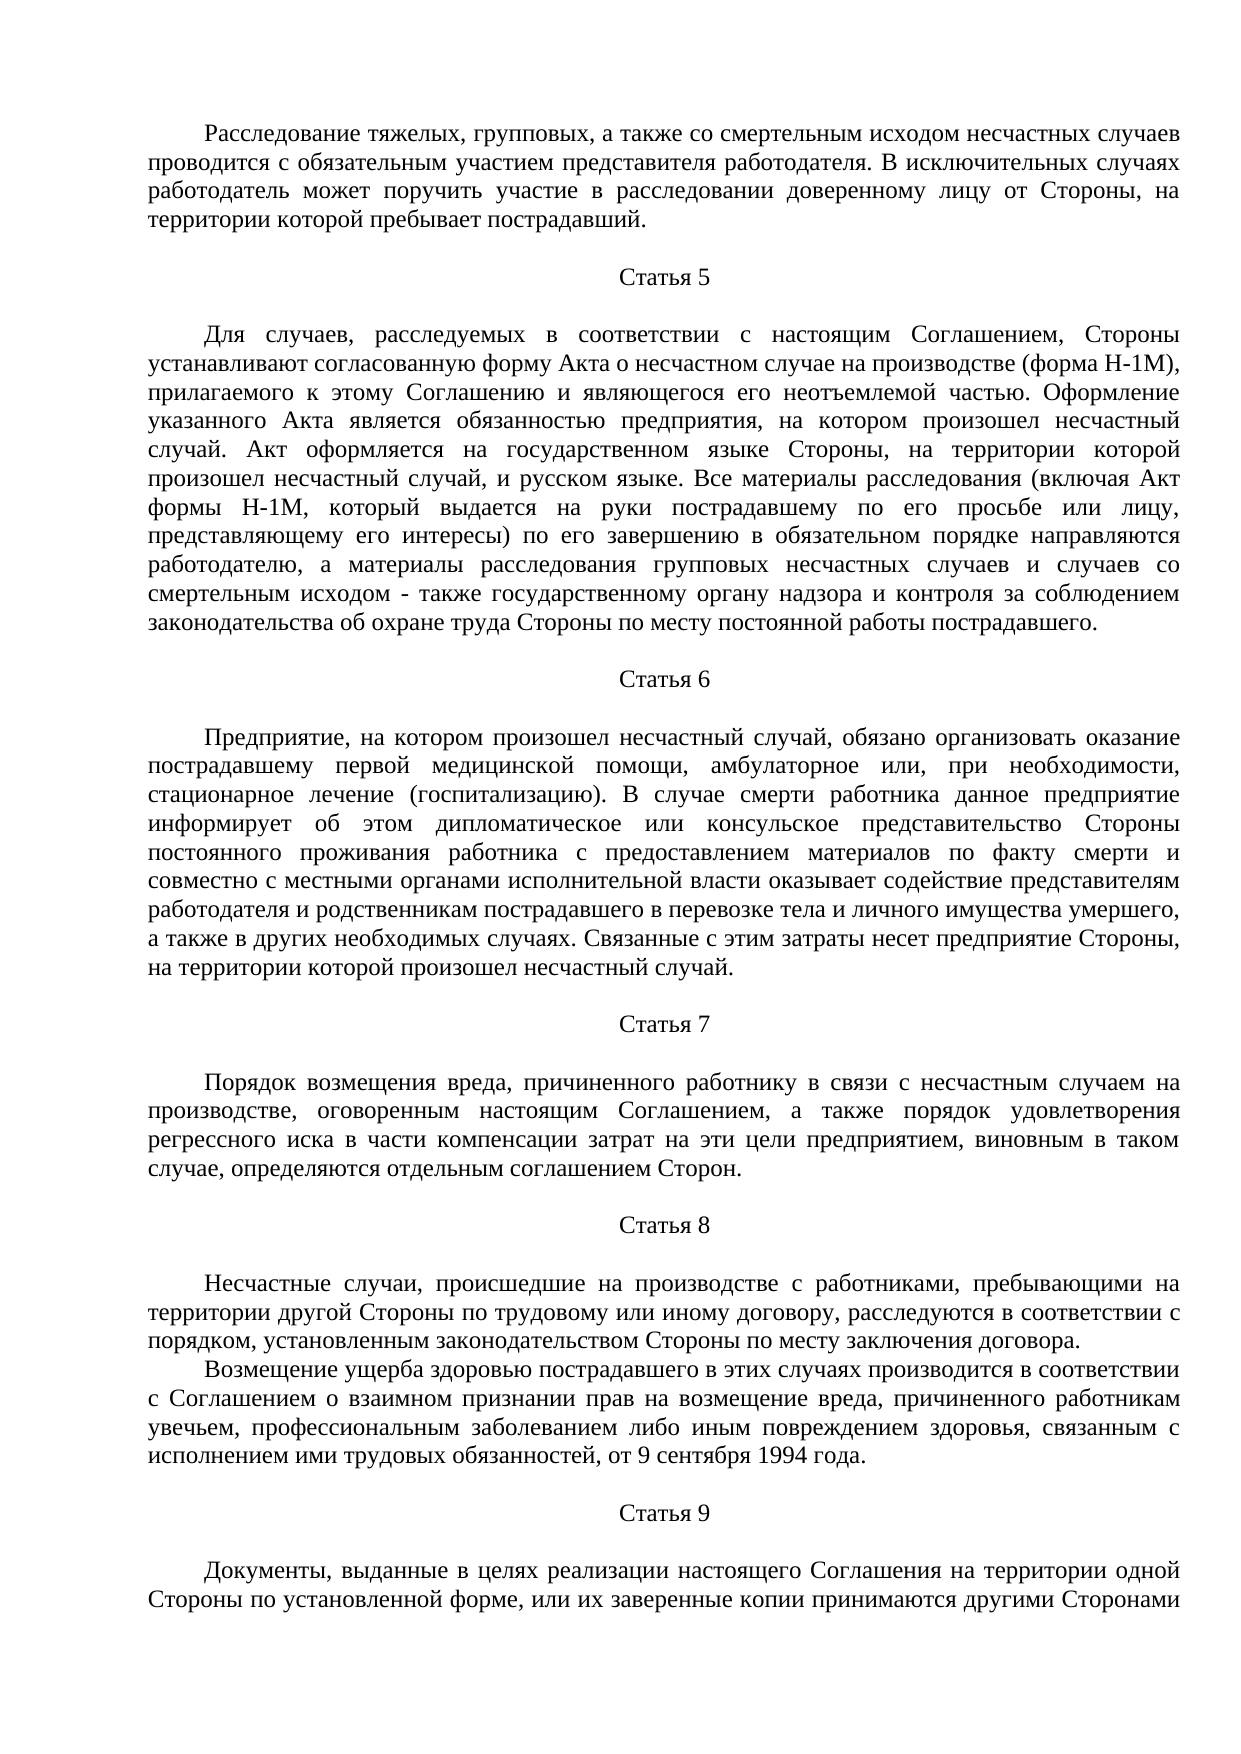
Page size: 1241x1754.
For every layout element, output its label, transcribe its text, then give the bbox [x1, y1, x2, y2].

text Статья 8 [148, 1211, 1181, 1239]
text Для случаев, расследуемых в соответствии с настоящим Соглашением, Стороны устанавливают согласованную форму Акта о несчастном случае на производстве (форма Н-1М), прилагаемого к этому Соглашению и являющегося его неотъемлемой частью. Оформление указанного Акта является обязанностью предприятия, на котором произошел несчастный случай. Акт оформляется на государственном языке Стороны, на территории которой произошел несчастный случай, и русском языке. Все материалы расследования (включая Акт формы Н-1М, который выдается на руки пострадавшему по его просьбе или лицу, представляющему его интересы) по его завершению в обязательном порядке направляются работодателю, а материалы расследования групповых несчастных случаев и случаев со смертельным исходом - также государственному органу надзора и контроля за соблюдением законодательства об охране труда Стороны по месту постоянной работы пострадавшего. [148, 319, 1181, 636]
text Расследование тяжелых, групповых, а также со смертельным исходом несчастных случаев проводится с обязательным участием представителя работодателя. В исключительных случаях работодатель может поручить участие в расследовании доверенному лицу от Стороны, на территории которой пребывает пострадавший. [148, 118, 1181, 233]
text Порядок возмещения вреда, причиненного работнику в связи с несчастным случаем на производстве, оговоренным настоящим Соглашением, а также порядок удовлетворения регрессного иска в части компенсации затрат на эти цели предприятием, виновным в таком случае, определяются отдельным соглашением Сторон. [148, 1067, 1181, 1182]
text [148, 1556, 1181, 1613]
text Статья 5 [148, 262, 1181, 291]
text Возмещение ущерба здоровью пострадавшего в этих случаях производится в соответствии с Соглашением о взаимном признании прав на возмещение вреда, причиненного работникам увечьем, профессиональным заболеванием либо иным повреждением здоровья, связанным с исполнением ими трудовых обязанностей, от 9 сентября 1994 года. [148, 1354, 1181, 1469]
text Предприятие, на котором произошел несчастный случай, обязано организовать оказание пострадавшему первой медицинской помощи, амбулаторное или, при необходимости, стационарное лечение (госпитализацию). В случае смерти работника данное предприятие информирует об этом дипломатическое или консульское представительство Стороны постоянного проживания работника с предоставлением материалов по факту смерти и совместно с местными органами исполнительной власти оказывает содействие представителям работодателя и родственникам пострадавшего в перевозке тела и личного имущества умершего, а также в других необходимых случаях. Связанные с этим затраты несет предприятие Стороны, на территории которой произошел несчастный случай. [148, 722, 1181, 981]
text Статья 6 [148, 664, 1181, 693]
text Статья 9 [148, 1498, 1181, 1527]
text Несчастные случаи, происшедшие на производстве с работниками, пребывающими на территории другой Стороны по трудовому или иному договору, расследуются в соответствии с порядком, установленным законодательством Стороны по месту заключения договора. [148, 1268, 1181, 1354]
text Статья 7 [148, 1009, 1181, 1038]
